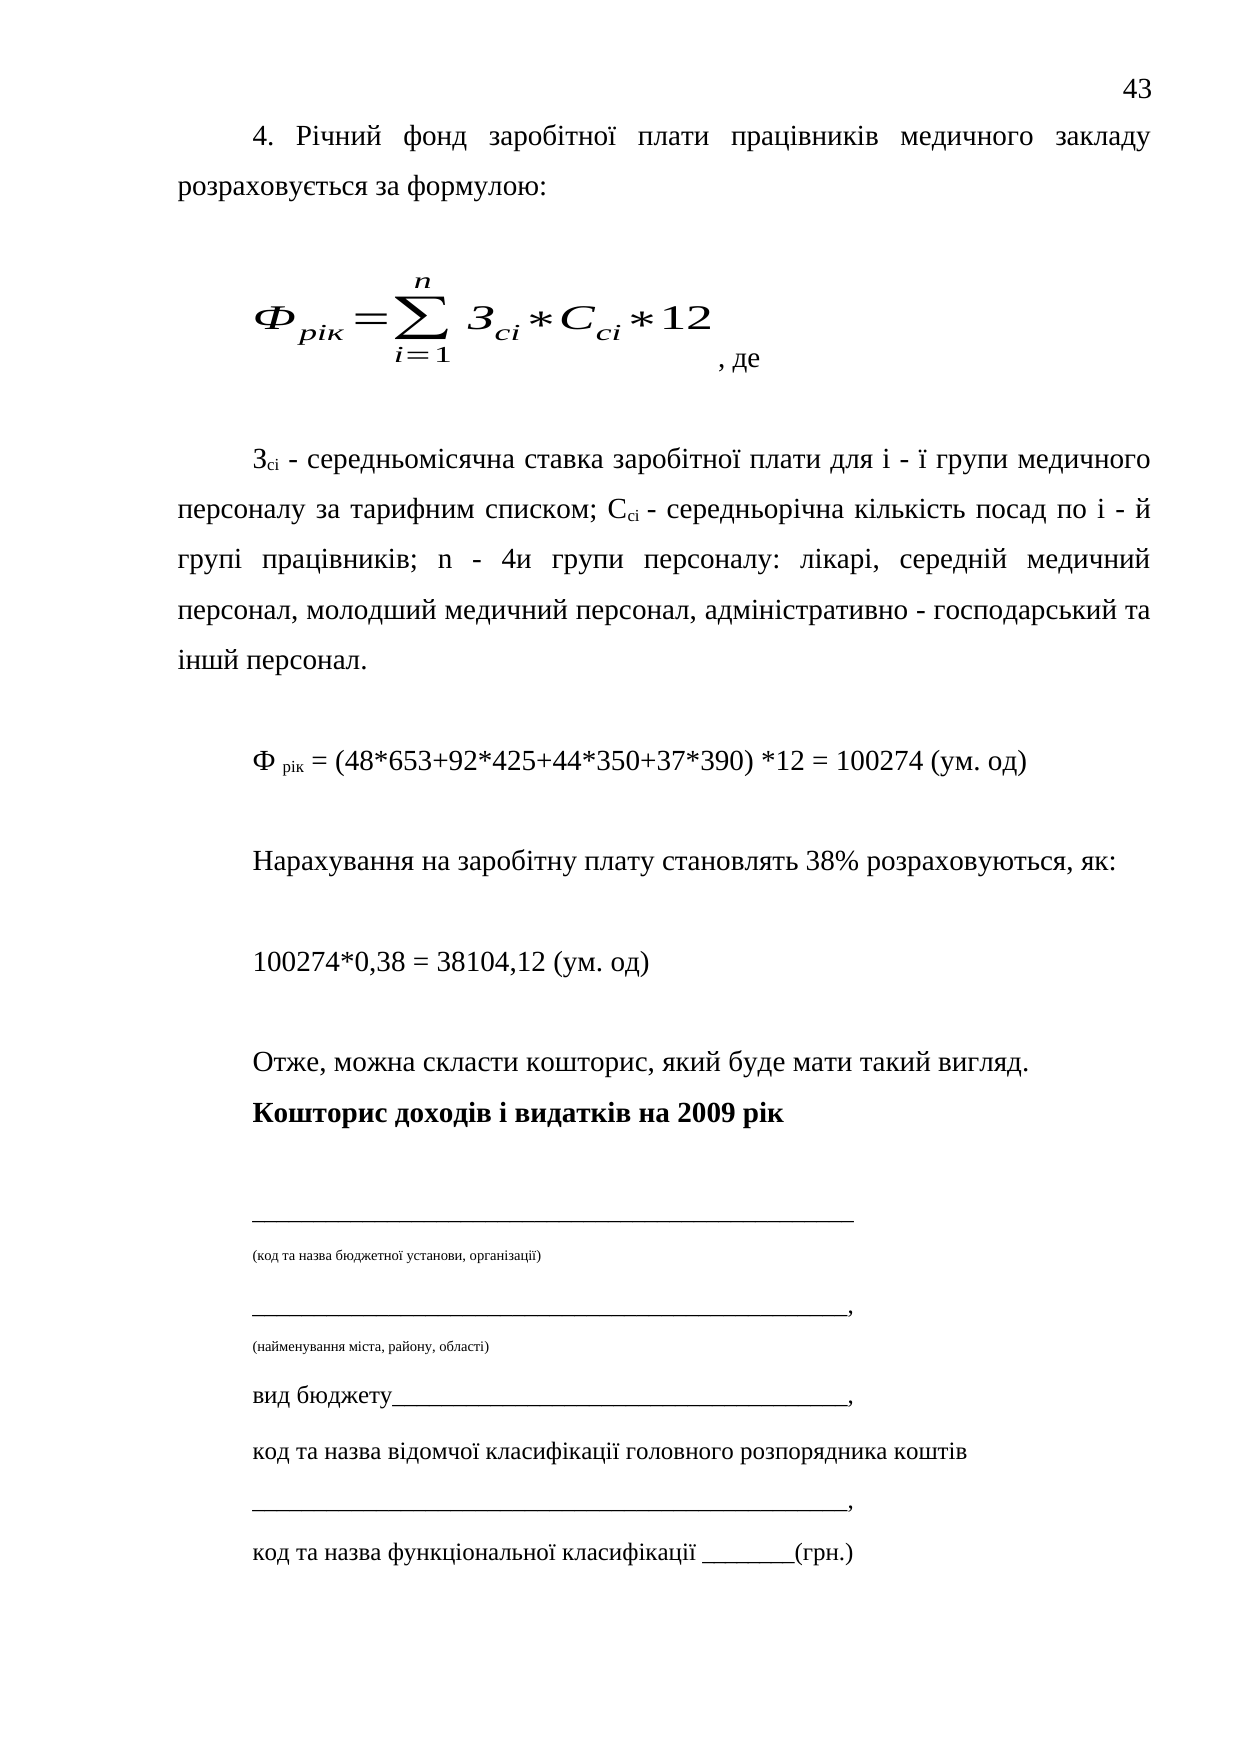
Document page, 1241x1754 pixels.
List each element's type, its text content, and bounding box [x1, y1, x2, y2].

text Ф рік = (48*653+92*425+44*350+37*390) *12 = 100274 (ум. од) [177, 743, 1152, 776]
text Кошторис доходів і видатків на 2009 рік [177, 1095, 1152, 1128]
text 4. Річний фонд заробітної плати працівників медичного закладу розраховується за формулою: [177, 118, 1152, 202]
text 100274*0,38 = 38104,12 (ум. од) [177, 944, 1152, 977]
text Нарахування на заробітну плату становлять 38% розраховуються, як: [177, 843, 1152, 877]
text Отже, можна скласти кошторис, який буде мати такий вигляд. [177, 1044, 1152, 1078]
text Зсі - середньомісячна ставка заробітної плати для і - ї групи медичного персоналу за тарифним списком; Ссі - середньорічна кількість посад по і - й групі працівників; n - 4и групи персоналу: лікарі, середній медичний персонал, молодший медичний персонал, адміністративно - господарський та іншй персонал. [177, 441, 1152, 676]
text , [177, 1290, 1152, 1319]
text код та назва функціональної класифікації (грн.) [177, 1537, 1152, 1566]
text вид бюджету , [177, 1381, 1152, 1409]
text , [177, 1486, 1152, 1514]
text (код та назва бюджетної установи, організації) [177, 1247, 1152, 1276]
text , де [177, 269, 1152, 374]
text (найменування міста, району, області) [177, 1337, 1152, 1366]
text код та назва відомчої класифікації головного розпорядника коштів [177, 1436, 1152, 1465]
